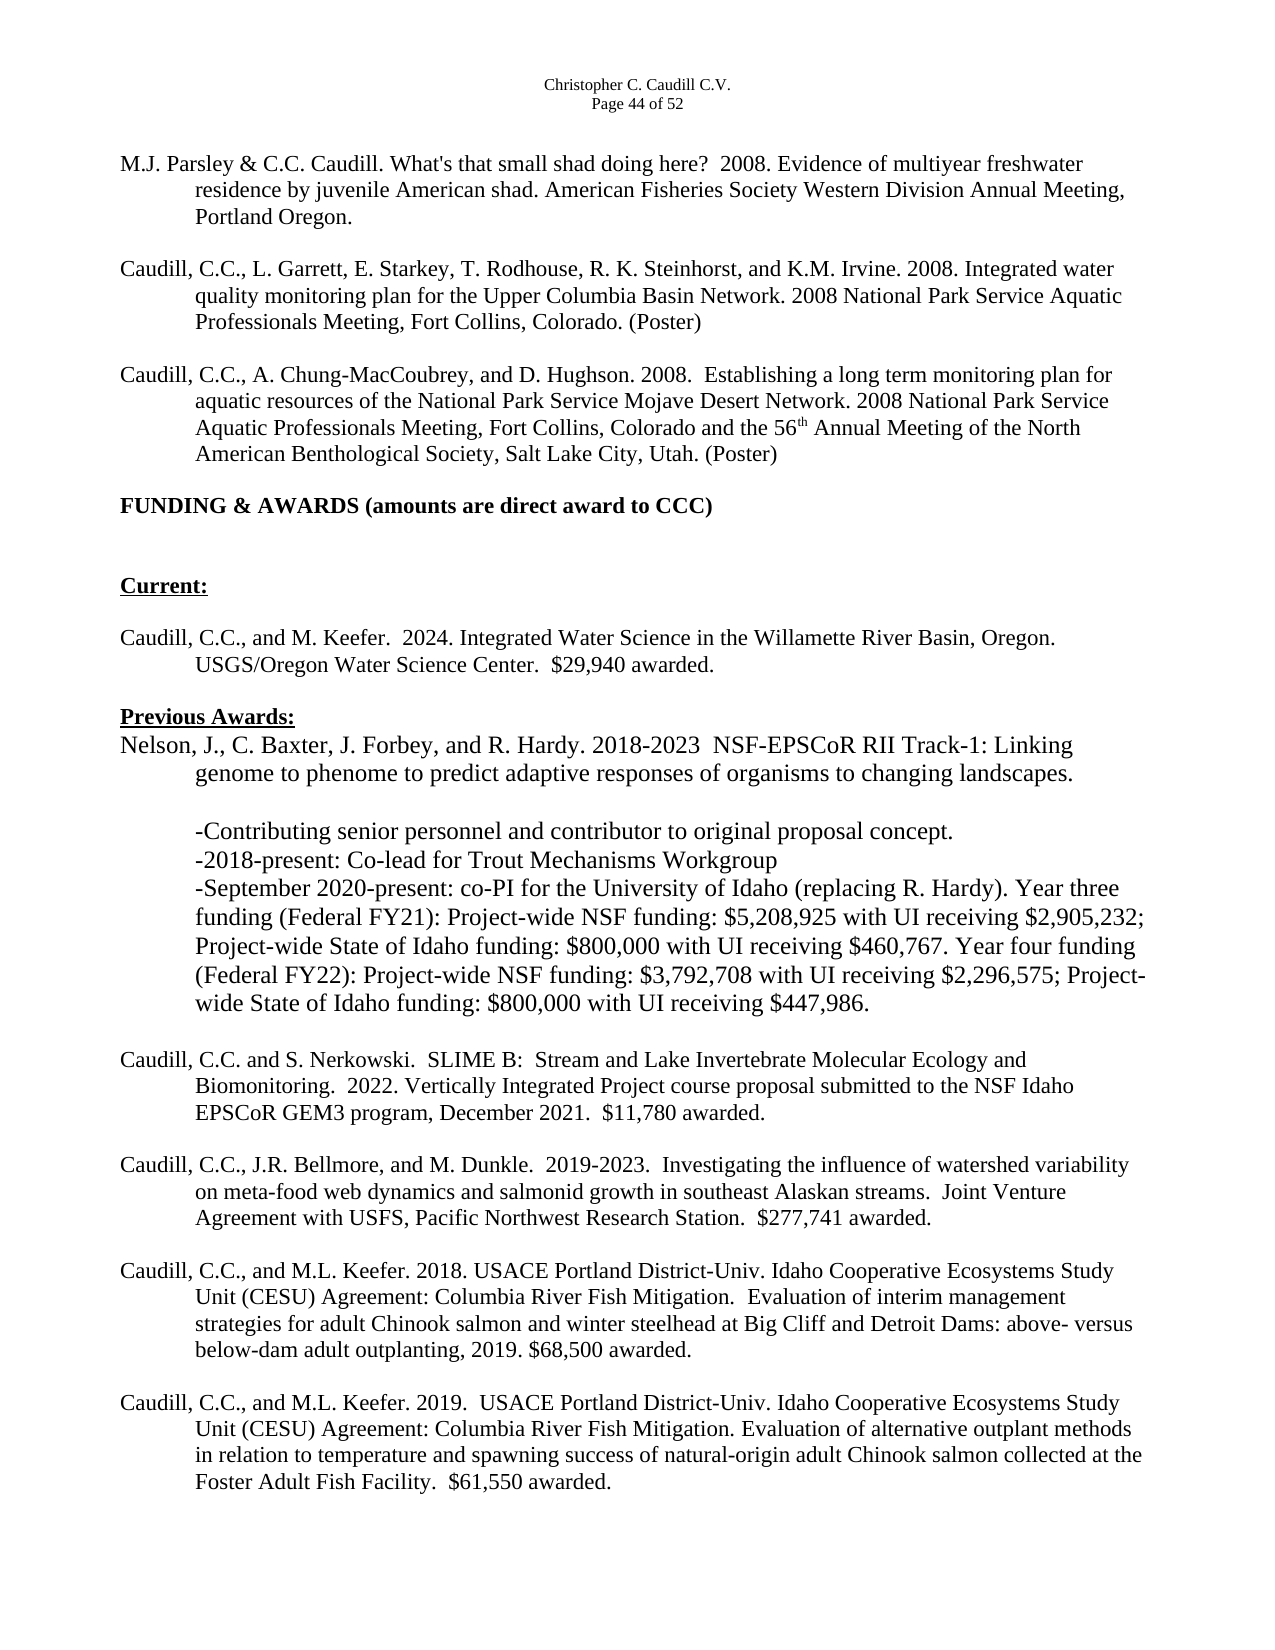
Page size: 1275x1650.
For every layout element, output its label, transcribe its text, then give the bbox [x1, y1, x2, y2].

text Caudill, C.C., and M. Keefer. 2024. Integrated Water Science in the Willamette River Basin, Oregon. USGS/Oregon Water Science Center. $29,940 awarded. [120, 624, 1155, 677]
text Caudill, C.C., and M.L. Keefer. 2018. USACE Portland District-Univ. Idaho Cooperative Ecosystems Study Unit (CESU) Agreement: Columbia River Fish Mitigation. Evaluation of interim management strategies for adult Chinook salmon and winter steelhead at Big Cliff and Detroit Dams: above- versus below-dam adult outplanting, 2019. $68,500 awarded. [120, 1257, 1155, 1362]
text Caudill, C.C., and M.L. Keefer. 2019. USACE Portland District-Univ. Idaho Cooperative Ecosystems Study Unit (CESU) Agreement: Columbia River Fish Mitigation. Evaluation of alternative outplant methods in relation to temperature and spawning success of natural-origin adult Chinook salmon collected at the Foster Adult Fish Facility. $61,550 awarded. [120, 1389, 1155, 1494]
text -September 2020-present: co-PI for the University of Idaho (replacing R. Hardy). Year three funding (Federal FY21): Project-wide NSF funding: $5,208,925 with UI receiving $2,905,232; Project-wide State of Idaho funding: $800,000 with UI receiving $460,767. Year four funding (Federal FY22): Project-wide NSF funding: $3,792,708 with UI receiving $2,296,575; Project-wide State of Idaho funding: $800,000 with UI receiving $447,986. [195, 873, 1155, 1017]
text Caudill, C.C., A. Chung-MacCoubrey, and D. Hughson. 2008. Establishing a long term monitoring plan for aquatic resources of the National Park Service Mojave Desert Network. 2008 National Park Service Aquatic Professionals Meeting, Fort Collins, Colorado and the 56th Annual Meeting of the North American Benthological Society, Salt Lake City, Utah. (Poster) [120, 361, 1155, 466]
text Caudill, C.C., L. Garrett, E. Starkey, T. Rodhouse, R. K. Steinhorst, and K.M. Irvine. 2008. Integrated water quality monitoring plan for the Upper Columbia Basin Network. 2008 National Park Service Aquatic Professionals Meeting, Fort Collins, Colorado. (Poster) [120, 255, 1155, 334]
text Caudill, C.C., J.R. Bellmore, and M. Dunkle. 2019-2023. Investigating the influence of watershed variability on meta-food web dynamics and salmonid growth in southeast Alaskan streams. Joint Venture Agreement with USFS, Pacific Northwest Research Station. $277,741 awarded. [120, 1151, 1155, 1231]
text -Contributing senior personnel and contributor to original proposal concept. [120, 816, 1155, 845]
text M.J. Parsley & C.C. Caudill. What's that small shad doing here? 2008. Evidence of multiyear freshwater residence by juvenile American shad. American Fisheries Society Western Division Annual Meeting, Portland Oregon. [120, 150, 1155, 229]
text FUNDING & AWARDS (amounts are direct award to CCC) [120, 493, 1155, 519]
text Caudill, C.C. and S. Nerkowski. SLIME B: Stream and Lake Invertebrate Molecular Ecology and Biomonitoring. 2022. Vertically Integrated Project course proposal submitted to the NSF Idaho EPSCoR GEM3 program, December 2021. $11,780 awarded. [120, 1046, 1155, 1125]
text Current: [120, 572, 1155, 598]
text Previous Awards: [120, 703, 1155, 730]
text Nelson, J., C. Baxter, J. Forbey, and R. Hardy. 2018-2023 NSF-EPSCoR RII Track-1: Linking genome to phenome to predict adaptive responses of organisms to changing landscapes. [120, 730, 1155, 787]
text -2018-present: Co-lead for Trout Mechanisms Workgroup [195, 845, 1155, 873]
